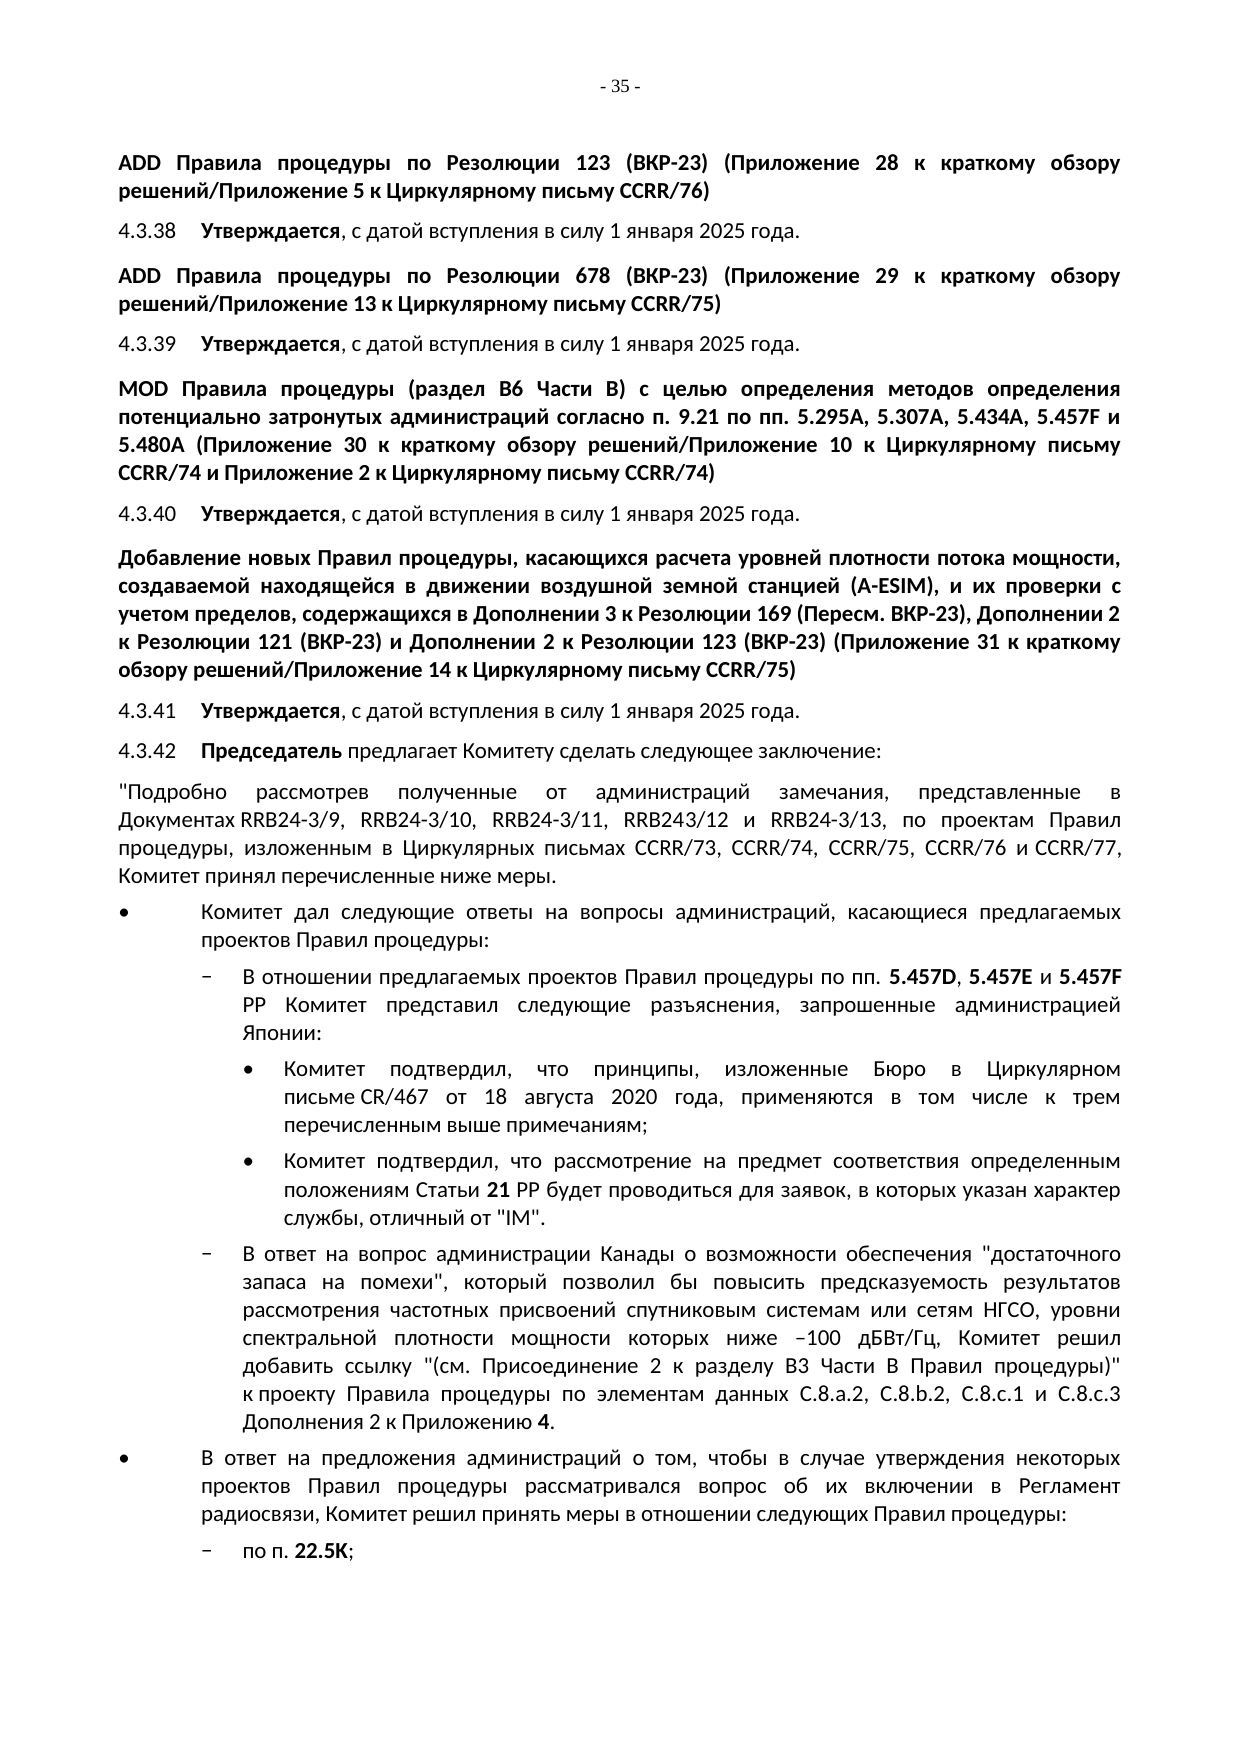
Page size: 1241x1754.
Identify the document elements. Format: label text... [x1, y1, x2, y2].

subtitle ADD Правила процедуры по Резолюции 123 (ВКР-23) (Приложение 28 к краткому обзору решений/Приложение 5 к Циркулярному письму CCRR/76) [118, 148, 1122, 204]
text − В ответ на вопрос администрации Канады о возможности обеспечения "достаточного запаса на помехи", который позволил бы повысить предсказуемость результатов рассмотрения частотных присвоений спутниковым системам или сетям НГСО, уровни спектральной плотности мощности которых ниже –100 дБВт/Гц, Комитет решил добавить ссылку "(см. Присоединение 2 к разделу В3 Части В Правил процедуры)" к проекту Правила процедуры по элементам данных C.8.a.2, C.8.b.2, C.8.c.1 и C.8.c.3 Дополнения 2 к Приложению 4. [201, 1239, 1122, 1435]
text 4.3.40 Утверждается, с датой вступления в силу 1 января 2025 года. [118, 499, 1122, 527]
text 4.3.38 Утверждается, с датой вступления в силу 1 января 2025 года. [118, 216, 1122, 244]
subtitle ADD Правила процедуры по Резолюции 678 (ВКР-23) (Приложение 29 к краткому обзору решений/Приложение 13 к Циркулярному письму CCRR/75) [118, 261, 1122, 317]
text • В ответ на предложения администраций о том, чтобы в случае утверждения некоторых проектов Правил процедуры рассматривался вопрос об их включении в Регламент радиосвязи, Комитет решил принять меры в отношении следующих Правил процедуры: [118, 1443, 1122, 1528]
subtitle Добавление новых Правил процедуры, касающихся расчета уровней плотности потока мощности, создаваемой находящейся в движении воздушной земной станцией (A-ESIM), и их проверки с учетом пределов, содержащихся в Дополнении 3 к Резолюции 169 (Пересм. ВКР-23), Дополнении 2 к Резолюции 121 (ВКР-23) и Дополнении 2 к Резолюции 123 (ВКР-23) (Приложение 31 к краткому обзору решений/Приложение 14 к Циркулярному письму CCRR/75) [118, 543, 1122, 683]
text • Комитет подтвердил, что рассмотрение на предмет соответствия определенным положениям Статьи 21 РР будет проводиться для заявок, в которых указан характер службы, отличный от "IM". [242, 1147, 1122, 1231]
text "Подробно рассмотрев полученные от администраций замечания, представленные в Документах RRB24-3/9, RRB24-3/10, RRB24-3/11, RRB24­3/12 и RRB24-3/13, по проектам Правил процедуры, изложенным в Циркулярных письмах CCRR/73, CCRR/74, CCRR/75, CCRR/76 и CCRR/77, Комитет принял перечисленные ниже меры. [118, 777, 1122, 889]
text 4.3.39 Утверждается, с датой вступления в силу 1 января 2025 года. [118, 329, 1122, 357]
text − В отношении предлагаемых проектов Правил процедуры по пп. 5.457D, 5.457E и 5.457F РР Комитет представил следующие разъяснения, запрошенные администрацией Японии: [201, 962, 1122, 1046]
subtitle MOD Правила процедуры (раздел B6 Части B) с целью определения методов определения потенциально затронутых администраций согласно п. 9.21 по пп. 5.295A, 5.307A, 5.434A, 5.457F и 5.480A (Приложение 30 к краткому обзору решений/Приложение 10 к Циркулярному письму CCRR/74 и Приложение 2 к Циркулярному письму CCRR/74) [118, 374, 1122, 486]
text 4.3.42 Председатель предлагает Комитету сделать следующее заключение: [118, 737, 1122, 764]
text • Комитет дал следующие ответы на вопросы администраций, касающиеся предлагаемых проектов Правил процедуры: [118, 897, 1122, 953]
text • Комитет подтвердил, что принципы, изложенные Бюро в Циркулярном письме CR/467 от 18 августа 2020 года, применяются в том числе к трем перечисленным выше примечаниям; [242, 1054, 1122, 1138]
text − по п. 22.5K; [201, 1536, 1122, 1564]
text 4.3.41 Утверждается, с датой вступления в силу 1 января 2025 года. [118, 696, 1122, 724]
